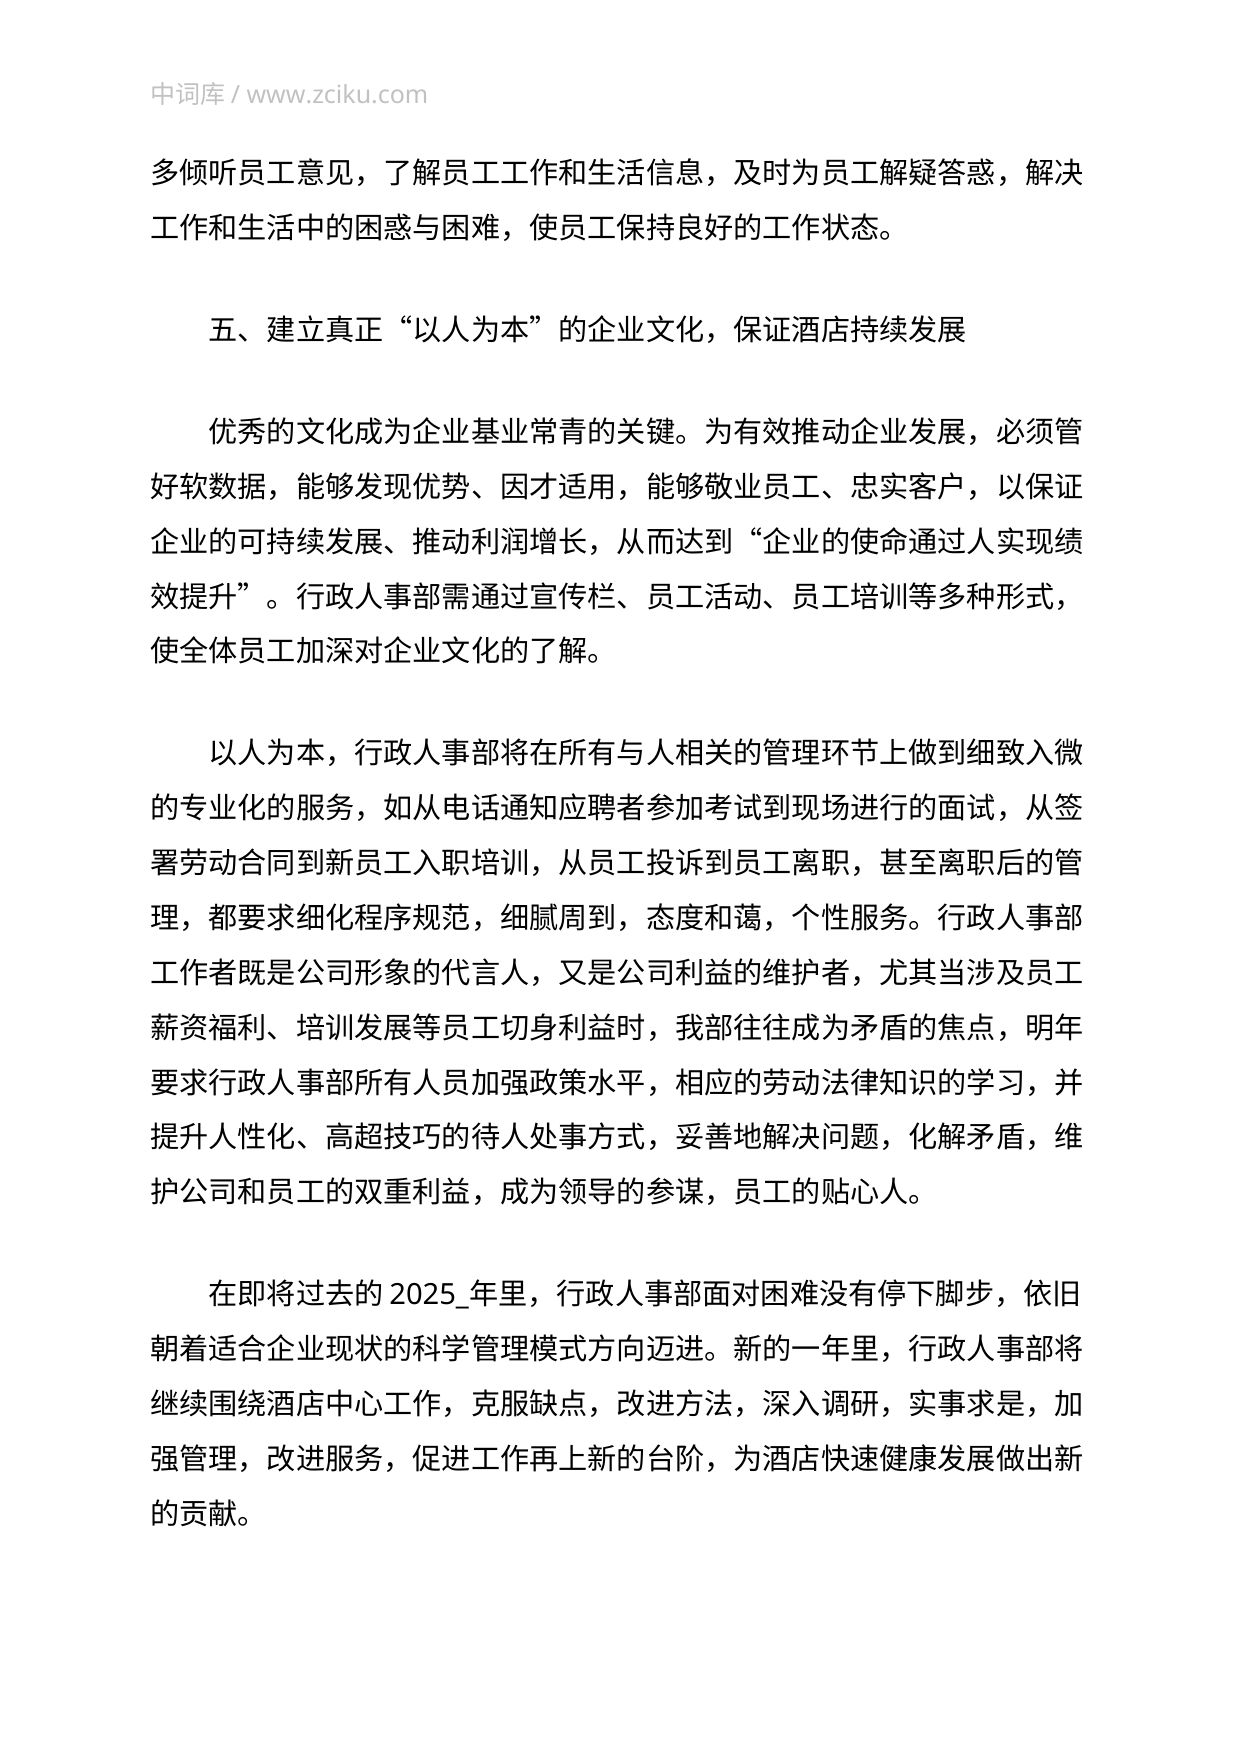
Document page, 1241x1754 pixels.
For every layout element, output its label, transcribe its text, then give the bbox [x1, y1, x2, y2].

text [150, 150, 1090, 247]
text 优秀的文化成为企业基业常青的关键。为有效推动企业发展，必须管好软数据，能够发现优势、因才适用，能够敬业员工、忠实客户，以保证企业的可持续发展、推动利润增长，从而达到“企业的使命通过人实现绩效提升”。行政人事部需通过宣传栏、员工活动、员工培训等多种形式，使全体员工加深对企业文化的了解。 [150, 408, 1090, 670]
text 五、建立真正“以人为本”的企业文化，保证酒店持续发展 [150, 307, 1090, 349]
text 以人为本，行政人事部将在所有与人相关的管理环节上做到细致入微的专业化的服务，如从电话通知应聘者参加考试到现场进行的面试，从签署劳动合同到新员工入职培训，从员工投诉到员工离职，甚至离职后的管理，都要求细化程序规范，细腻周到，态度和蔼，个性服务。行政人事部工作者既是公司形象的代言人，又是公司利益的维护者，尤其当涉及员工薪资福利、培训发展等员工切身利益时，我部往往成为矛盾的焦点，明年要求行政人事部所有人员加强政策水平，相应的劳动法律知识的学习，并提升人性化、高超技巧的待人处事方式，妥善地解决问题，化解矛盾，维护公司和员工的双重利益，成为领导的参谋，员工的贴心人。 [150, 730, 1090, 1211]
text 在即将过去的2025_年里，行政人事部面对困难没有停下脚步，依旧朝着适合企业现状的科学管理模式方向迈进。新的一年里，行政人事部将继续围绕酒店中心工作，克服缺点，改进方法，深入调研，实事求是，加强管理，改进服务，促进工作再上新的台阶，为酒店快速健康发展做出新的贡献。 [150, 1271, 1090, 1533]
